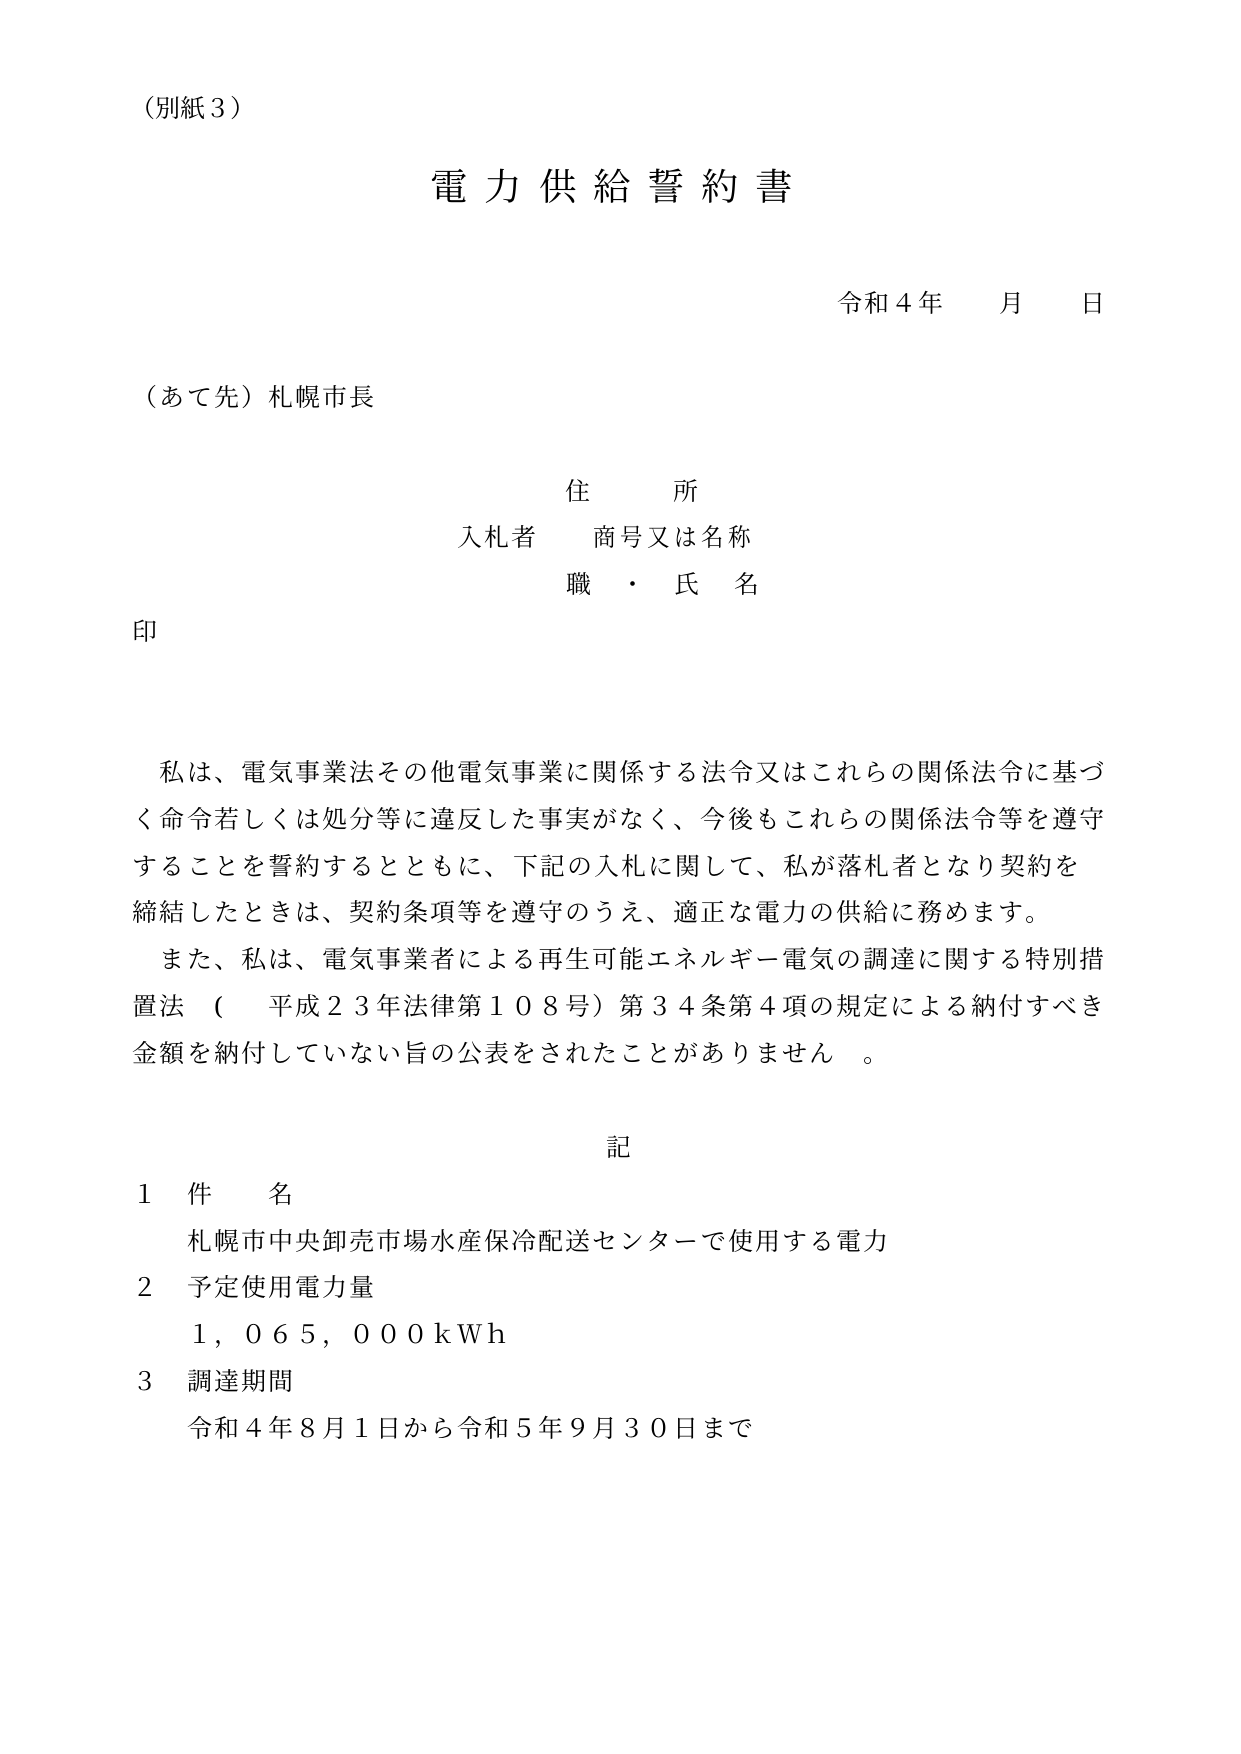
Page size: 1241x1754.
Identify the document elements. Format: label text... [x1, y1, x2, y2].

text 令和４年 月 日 [133, 278, 1108, 325]
text 記 [133, 1122, 1108, 1169]
text ２ 予定使用電力量 [133, 1263, 1108, 1309]
text 住 所 [133, 466, 1108, 513]
text 職・氏名 印 [133, 559, 1108, 653]
text 札幌市中央卸売市場水産保冷配送センターで使用する電力 [133, 1216, 1108, 1263]
text 令和４年８月１日から令和５年９月３０日まで [133, 1403, 1108, 1450]
text ３ 調達期間 [133, 1356, 1108, 1403]
text （あて先）札幌市長 [133, 372, 1108, 419]
text また、私は、電気事業者による再生可能エネルギー電気の調達に関する特別措置法(平成２３年法律第１０８号）第３４条第４項の規定による納付すべき金額を納付していない旨の公表をされたことがありません。 [133, 934, 1108, 1075]
text 電力供給誓約書 [133, 138, 1108, 231]
text １ 件 名 [133, 1169, 1108, 1216]
text 私は、電気事業法その他電気事業に関係する法令又はこれらの関係法令に基づく命令若しくは処分等に違反した事実がなく、今後もこれらの関係法令等を遵守することを誓約するとともに、下記の入札に関して、私が落札者となり契約を締結したときは、契約条項等を遵守のうえ、適正な電力の供給に務めます。 [133, 747, 1108, 934]
text １，０６５，０００ｋＷｈ [133, 1309, 1108, 1356]
text 入札者 商号又は名称 [133, 513, 1108, 559]
